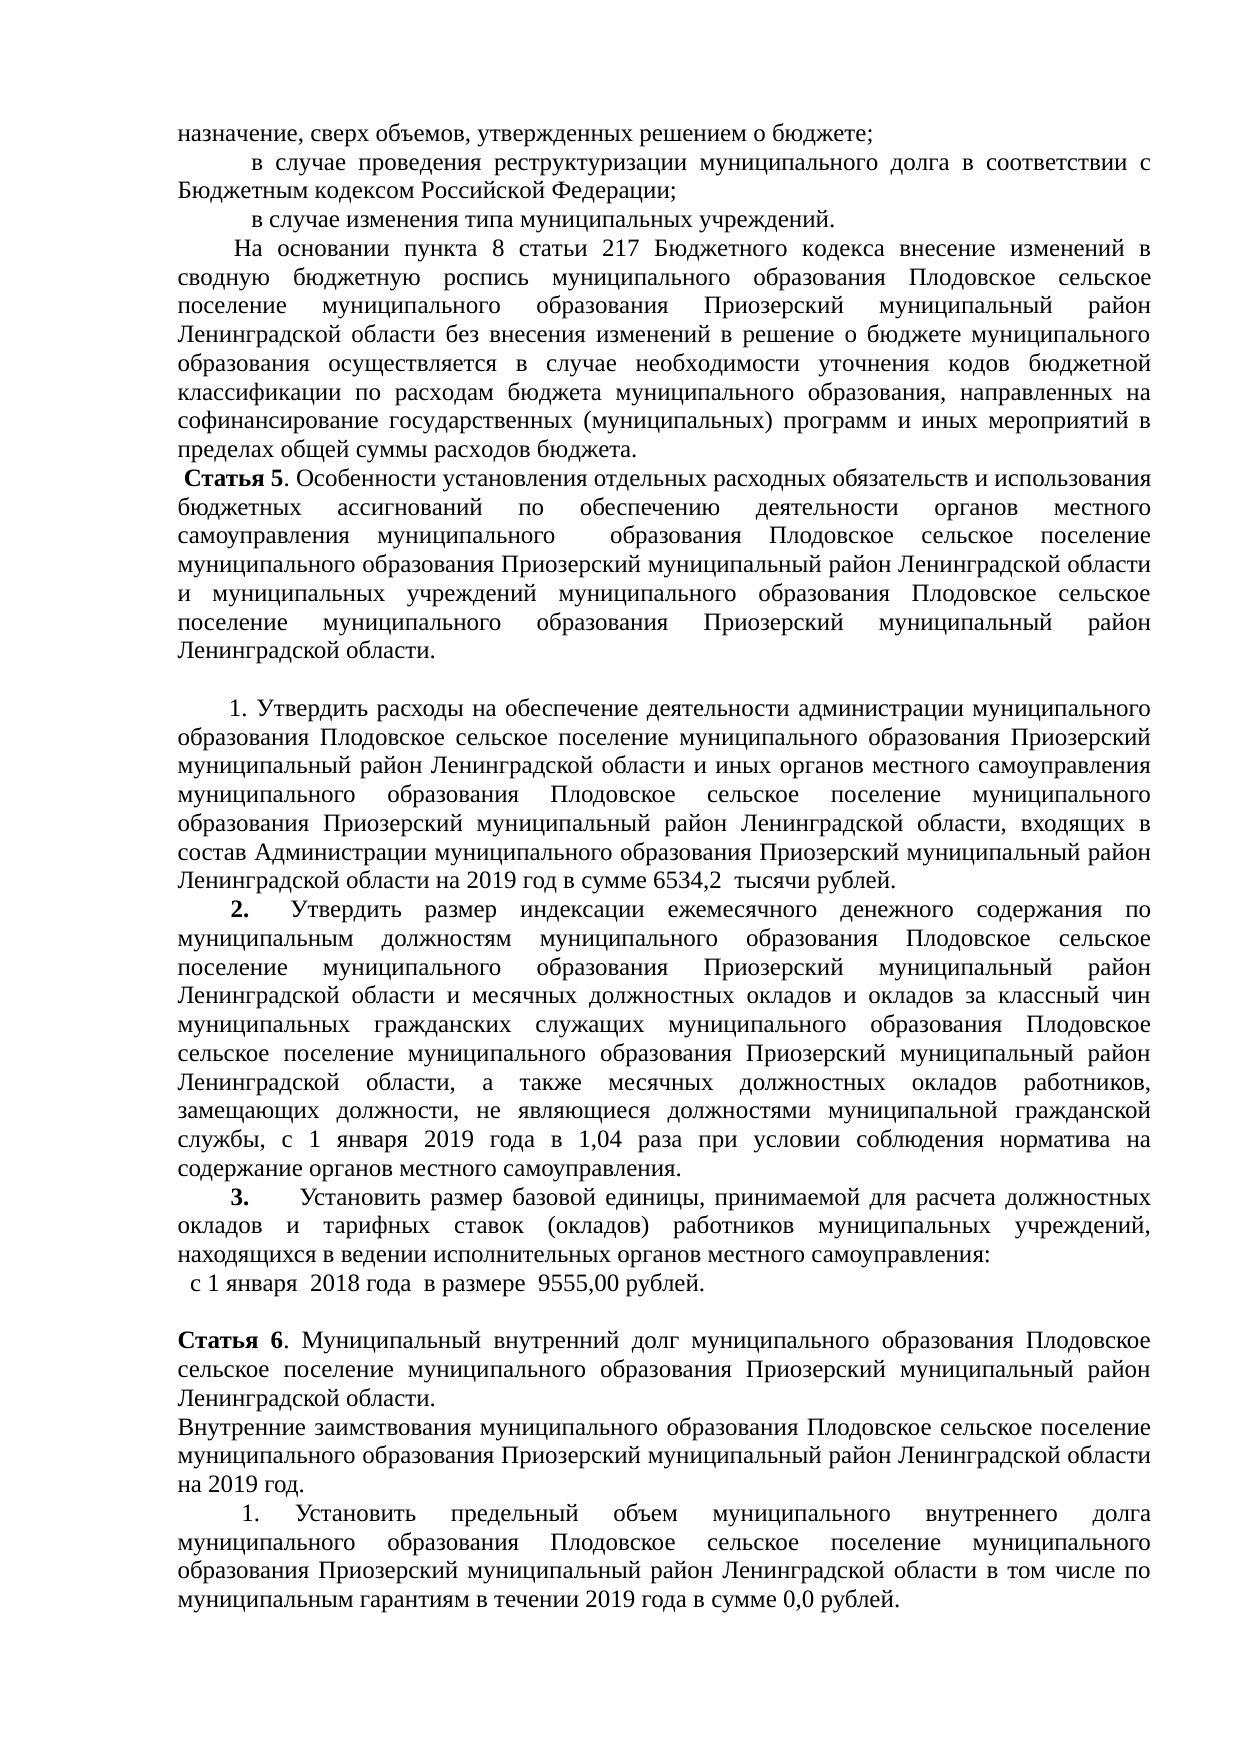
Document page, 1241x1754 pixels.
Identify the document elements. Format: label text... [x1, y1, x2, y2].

text Статья 5. Особенности установления отдельных расходных обязательств и использования бюджетных ассигнований по обеспечению деятельности органов местного самоуправления муниципального образования Плодовское сельское поселение муниципального образования Приозерский муниципальный район Ленинградской области и муниципальных учреждений муниципального образования Плодовское сельское поселение муниципального образования Приозерский муниципальный район Ленинградской области. [177, 463, 1152, 664]
list Установить размер базовой единицы, принимаемой для расчета должностных окладов и тарифных ставок (окладов) работников муниципальных учреждений, находящихся в ведении исполнительных органов местного самоуправления: [177, 1182, 1152, 1268]
text Статья 6. Муниципальный внутренний долг муниципального образования Плодовское сельское поселение муниципального образования Приозерский муниципальный район Ленинградской области. [177, 1326, 1152, 1412]
text в случае изменения типа муниципальных учреждений. [177, 204, 1152, 233]
text На основании пункта 8 статьи 217 Бюджетного кодекса внесение изменений в сводную бюджетную роспись муниципального образования Плодовское сельское поселение муниципального образования Приозерский муниципальный район Ленинградской области без внесения изменений в решение о бюджете муниципального образования осуществляется в случае необходимости уточнения кодов бюджетной классификации по расходам бюджета муниципального образования, направленных на софинансирование государственных (муниципальных) программ и иных мероприятий в пределах общей суммы расходов бюджета. [177, 233, 1152, 463]
text с 1 января 2018 года в размере 9555,00 рублей. [177, 1268, 1152, 1297]
text 1. Утвердить расходы на обеспечение деятельности администрации муниципального образования Плодовское сельское поселение муниципального образования Приозерский муниципальный район Ленинградской области и иных органов местного самоуправления муниципального образования Плодовское сельское поселение муниципального образования Приозерский муниципальный район Ленинградской области, входящих в состав Администрации муниципального образования Приозерский муниципальный район Ленинградской области на 2019 год в сумме 6534,2 тысячи рублей. [177, 693, 1152, 894]
list Утвердить размер индексации ежемесячного денежного содержания по муниципальным должностям муниципального образования Плодовское сельское поселение муниципального образования Приозерский муниципальный район Ленинградской области и месячных должностных окладов и окладов за классный чин муниципальных гражданских служащих муниципального образования Плодовское сельское поселение муниципального образования Приозерский муниципальный район Ленинградской области, а также месячных должностных окладов работников, замещающих должности, не являющиеся должностями муниципальной гражданской службы, с 1 января 2019 года в 1,04 раза при условии соблюдения норматива на содержание органов местного самоуправления. [177, 894, 1152, 1182]
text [177, 118, 1152, 147]
text Внутренние заимствования муниципального образования Плодовское сельское поселение муниципального образования Приозерский муниципальный район Ленинградской области на 2019 год. [177, 1412, 1152, 1498]
text в случае проведения реструктуризации муниципального долга в соответствии с Бюджетным кодексом Российской Федерации; [177, 147, 1152, 204]
text 1. Установить предельный объем муниципального внутреннего долга муниципального образования Плодовское сельское поселение муниципального образования Приозерский муниципальный район Ленинградской области в том числе по муниципальным гарантиям в течении 2019 года в сумме 0,0 рублей. [177, 1498, 1152, 1613]
